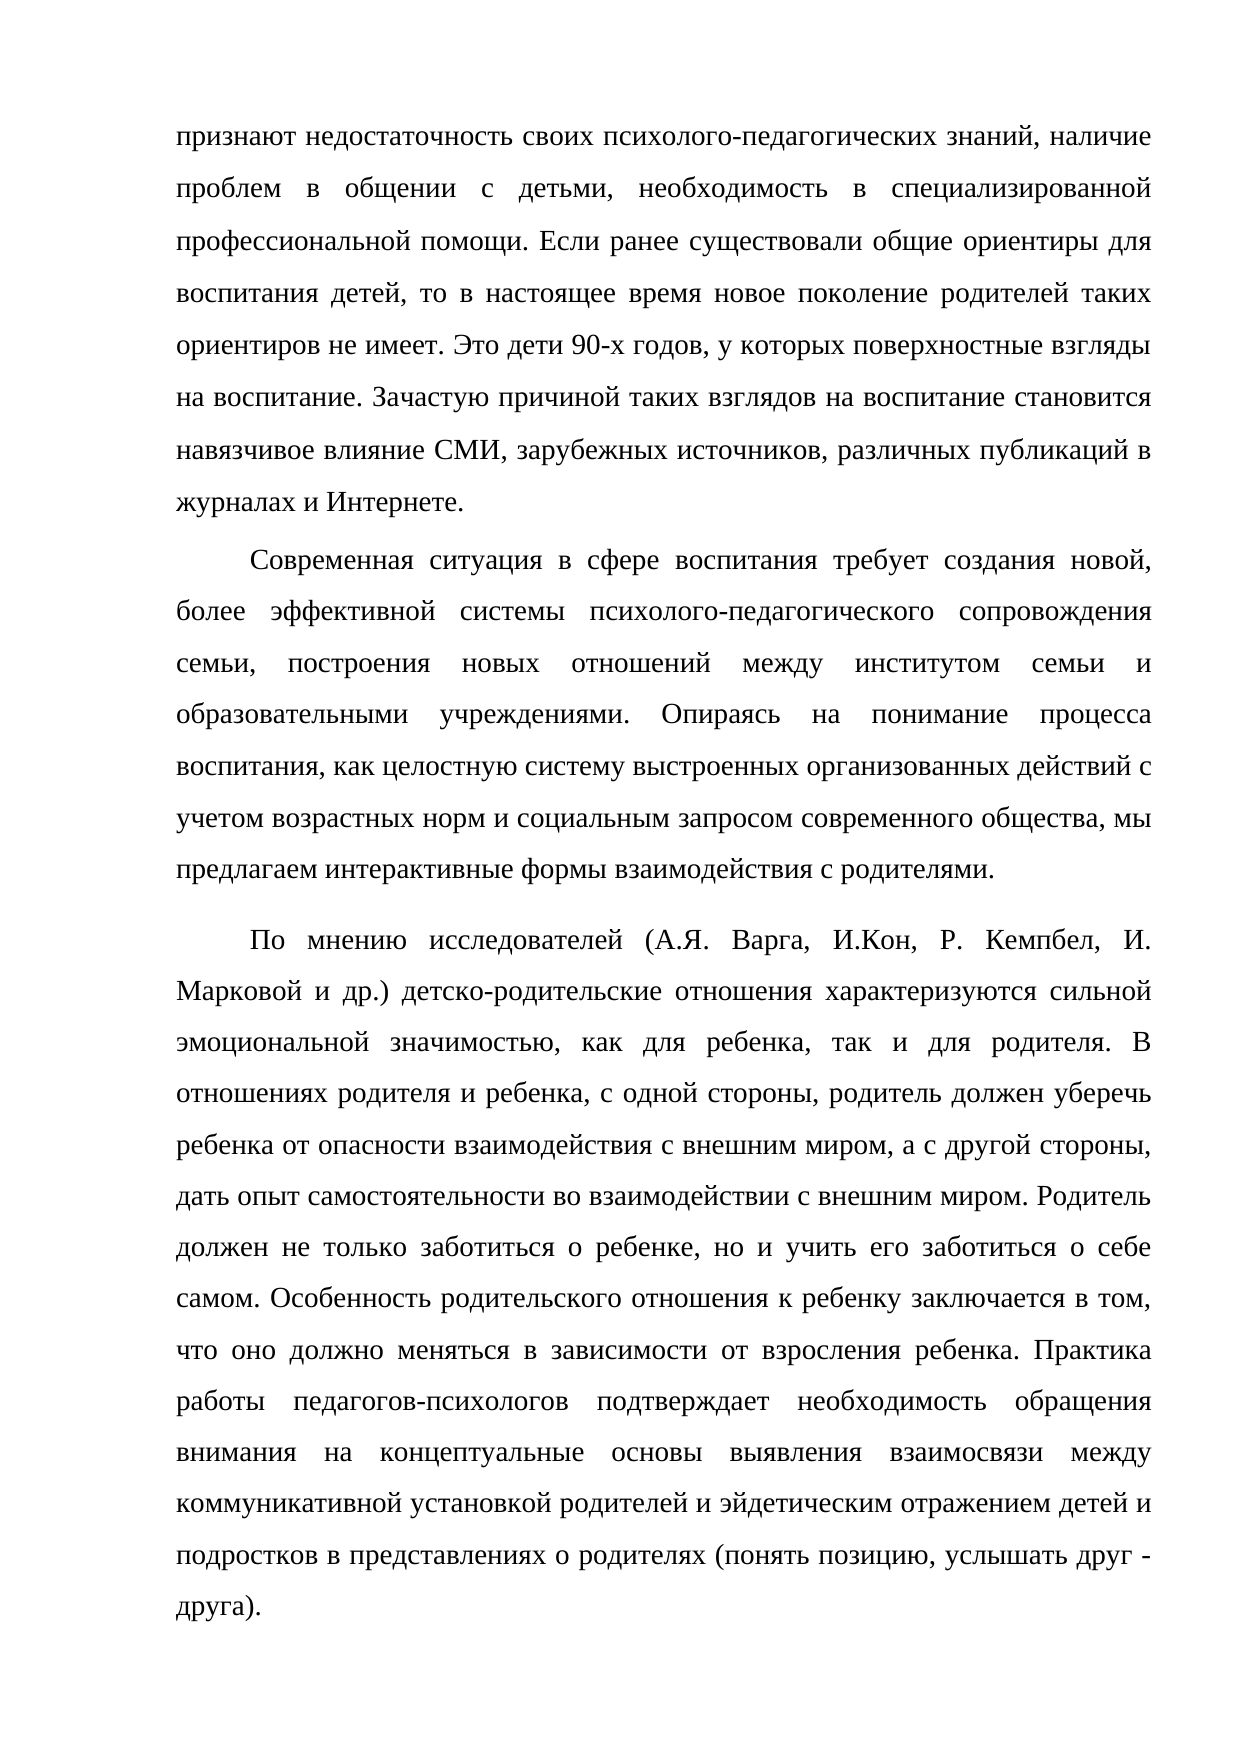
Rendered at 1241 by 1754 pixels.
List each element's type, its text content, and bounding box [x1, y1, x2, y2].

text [176, 118, 1152, 518]
text Современная ситуация в сфере воспитания требует создания новой, более эффективной системы психолого-педагогического сопровождения семьи, построения новых отношений между институтом семьи и образовательными учреждениями. Опираясь на понимание процесса воспитания, как целостную систему выстроенных организованных действий с учетом возрастных норм и социальным запросом современного общества, мы предлагаем интерактивные формы взаимодействия с родителями. [176, 542, 1152, 885]
text По мнению исследователей (А.Я. Варга, И.Кон, Р. Кемпбел, И. Марковой и др.) детско-родительские отношения характеризуются сильной эмоциональной значимостью, как для ребенка, так и для родителя. В отношениях родителя и ребенка, с одной стороны, родитель должен уберечь ребенка от опасности взаимодействия с внешним миром, а с другой стороны, дать опыт самостоятельности во взаимодействии с внешним миром. Родитель должен не только заботиться о ребенке, но и учить его заботиться о себе самом. Особенность родительского отношения к ребенку заключается в том, что оно должно меняться в зависимости от взросления ребенка. Практика работы педагогов-психологов подтверждает необходимость обращения внимания на концептуальные основы выявления взаимосвязи между коммуникативной установкой родителей и эйдетическим отражением детей и подростков в представлениях о родителях (понять позицию, услышать друг - друга). [176, 922, 1152, 1622]
